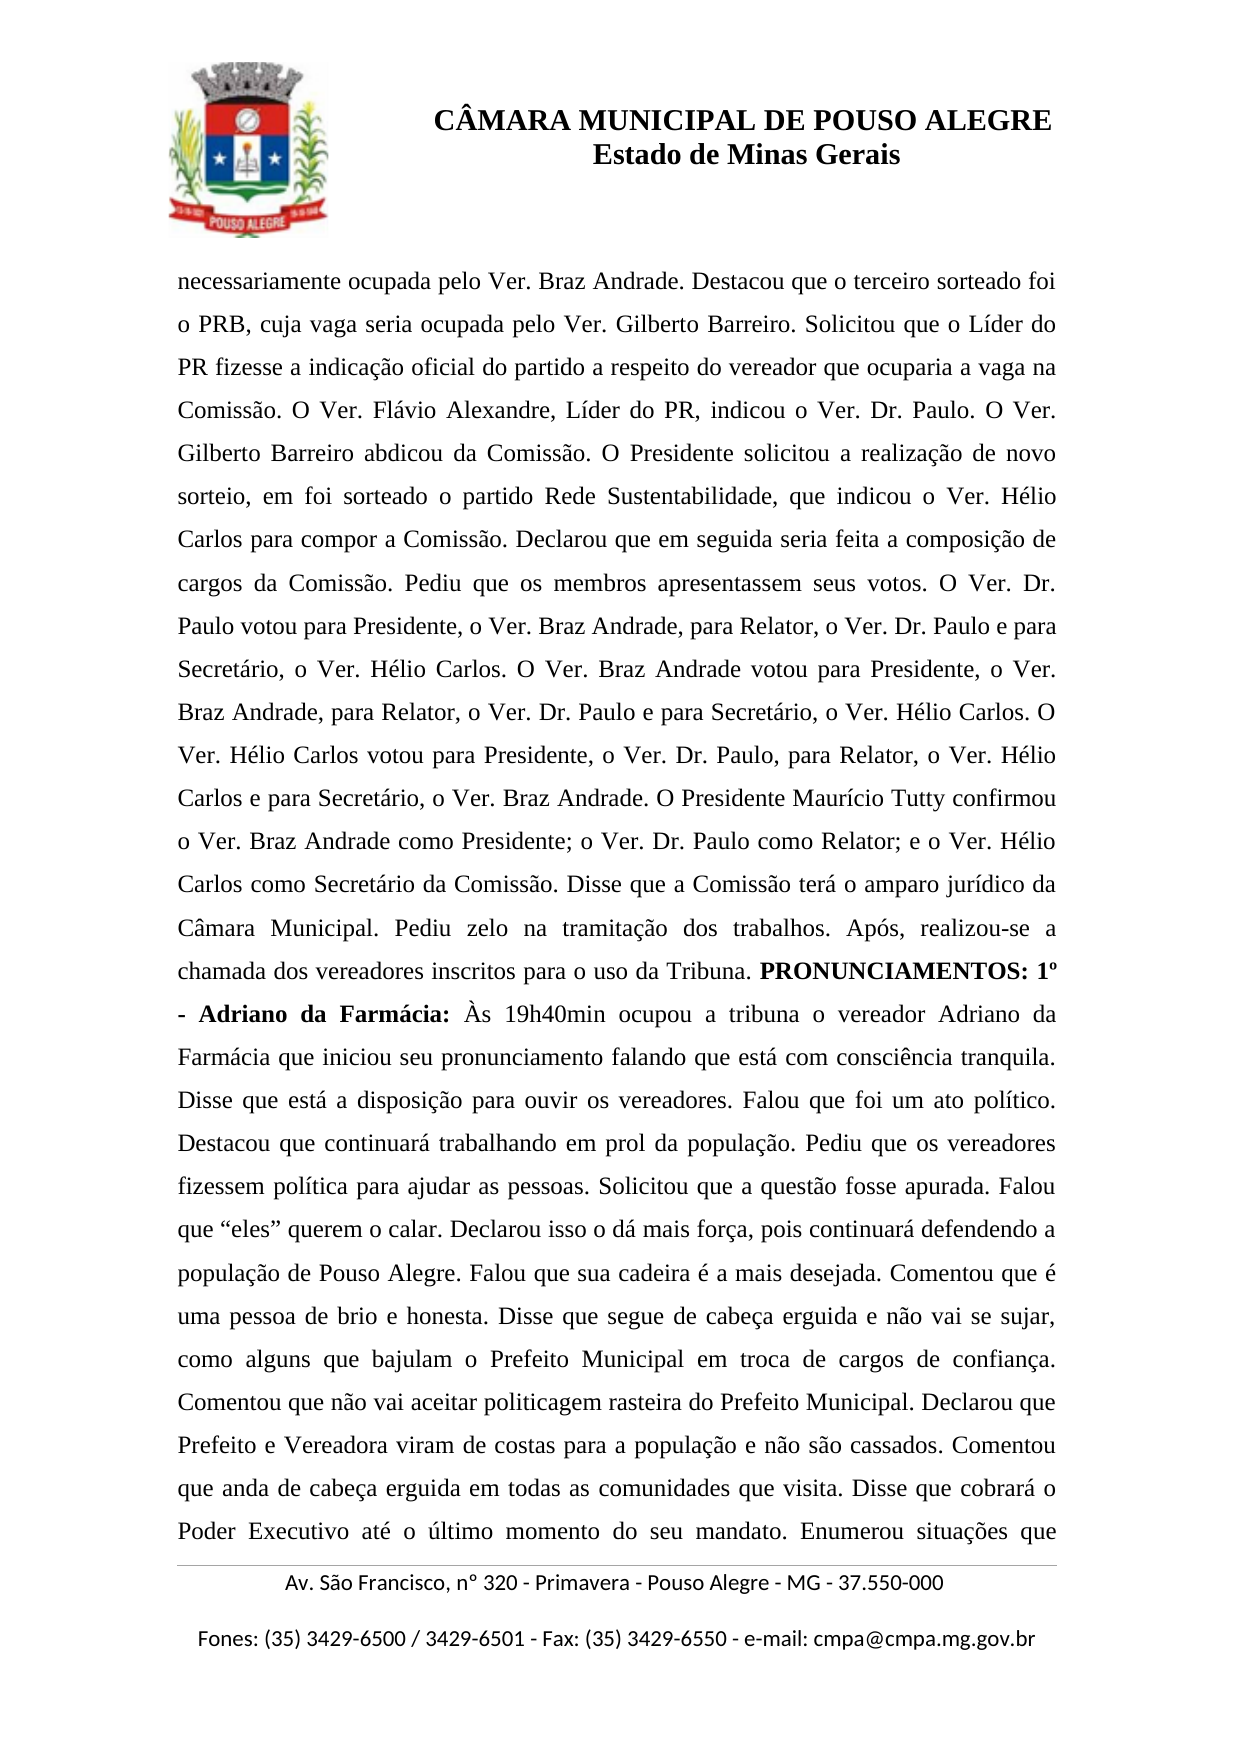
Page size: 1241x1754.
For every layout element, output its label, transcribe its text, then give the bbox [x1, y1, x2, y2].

picture [168, 62, 329, 238]
